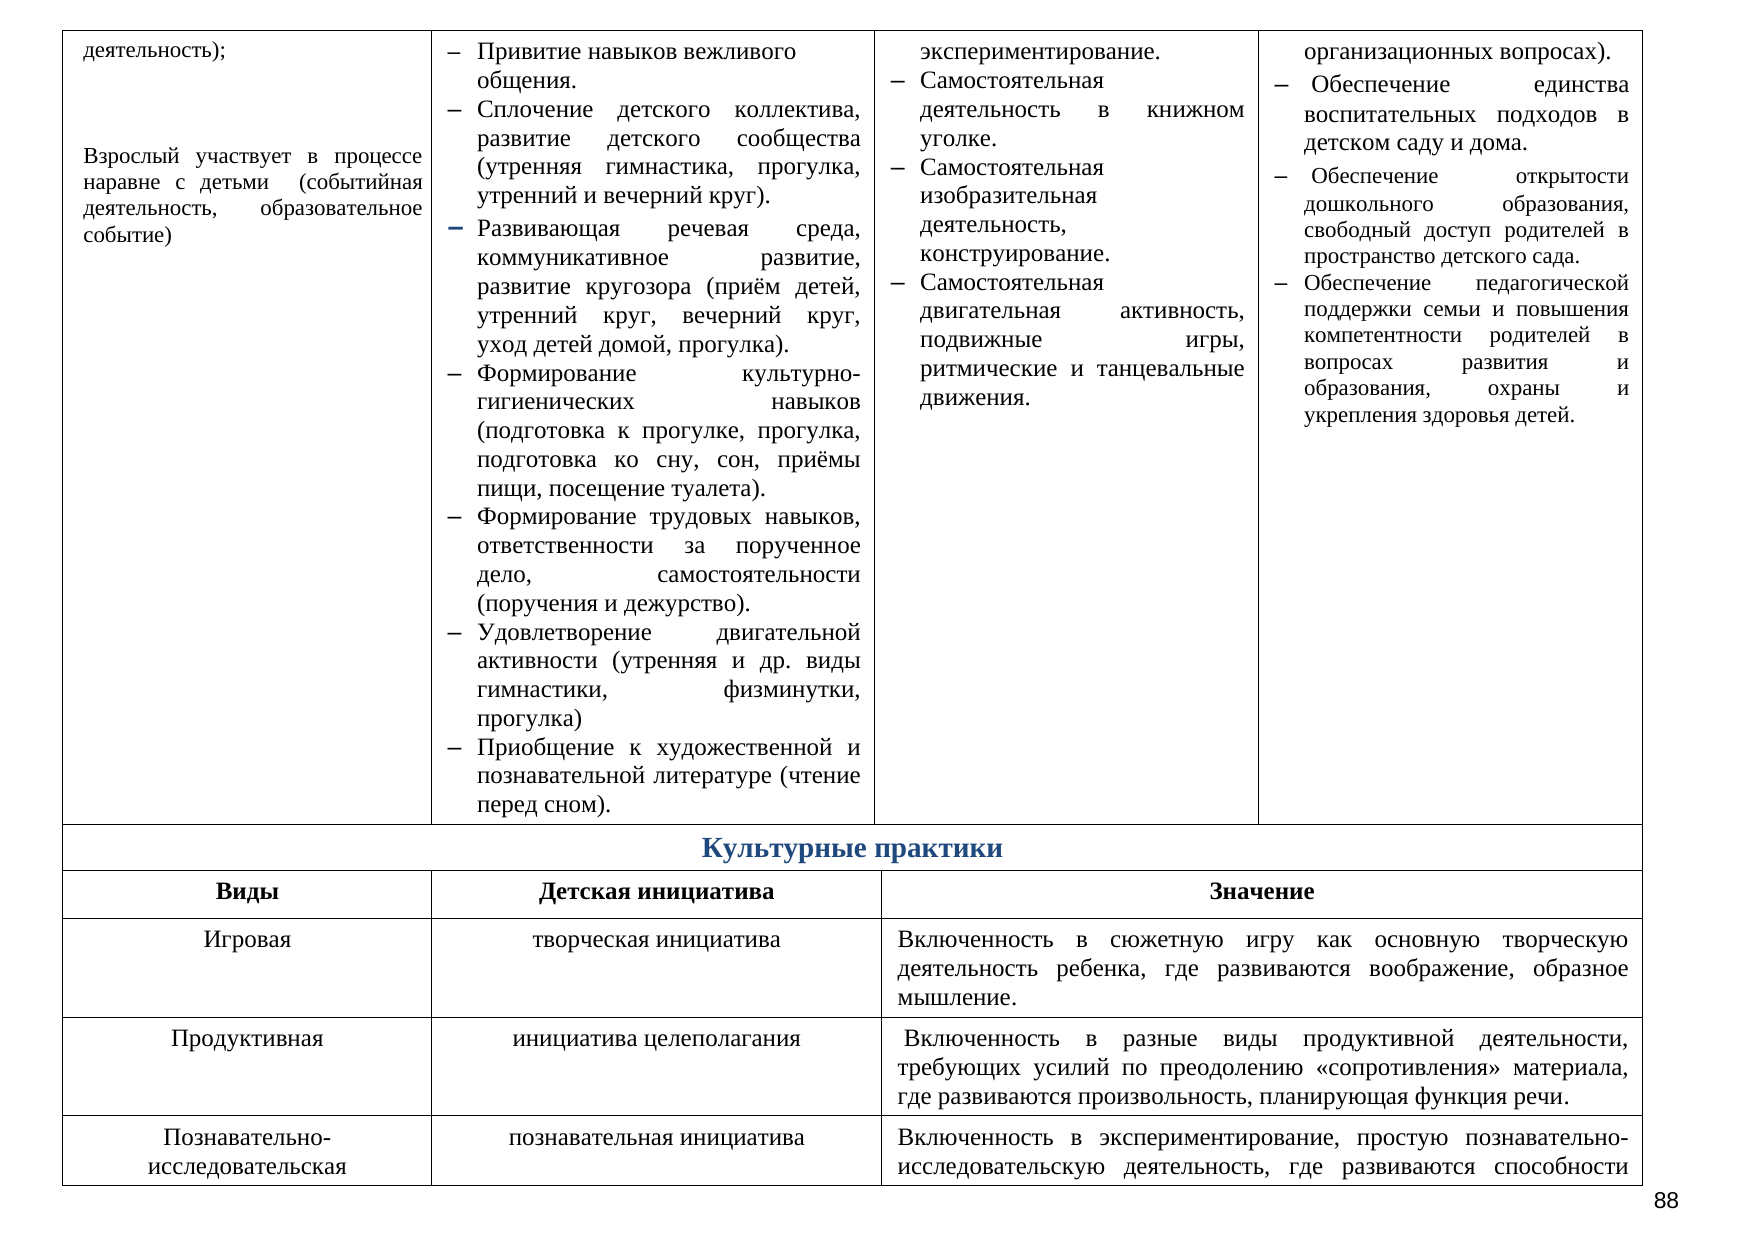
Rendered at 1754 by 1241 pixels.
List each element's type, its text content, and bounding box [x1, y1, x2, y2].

table_cell Включенность в разные виды продуктивной деятельности, требующих усилий по преодолению «сопротивления» материала, где развиваются произвольность, планирующая функция речи. [882, 1018, 1642, 1115]
table_cell Включенность в сюжетную игру как основную творческую деятельность ребенка, где развиваются воображение, образное мышление. [882, 919, 1642, 1017]
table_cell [875, 31, 1258, 824]
table_cell Игровая [63, 919, 431, 1017]
table_cell творческая инициатива [432, 919, 881, 1017]
table_cell Детская инициатива [432, 871, 881, 918]
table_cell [882, 1116, 1642, 1185]
table_cell Продуктивная [63, 1018, 431, 1115]
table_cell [432, 31, 874, 824]
table_cell инициатива целеполагания [432, 1018, 881, 1115]
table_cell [1259, 31, 1642, 824]
table_cell Культурные практики [63, 825, 1642, 870]
table_cell Значение [882, 871, 1642, 918]
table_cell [63, 31, 431, 824]
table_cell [63, 1116, 431, 1185]
table_cell Виды [63, 871, 431, 918]
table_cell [432, 1116, 881, 1185]
